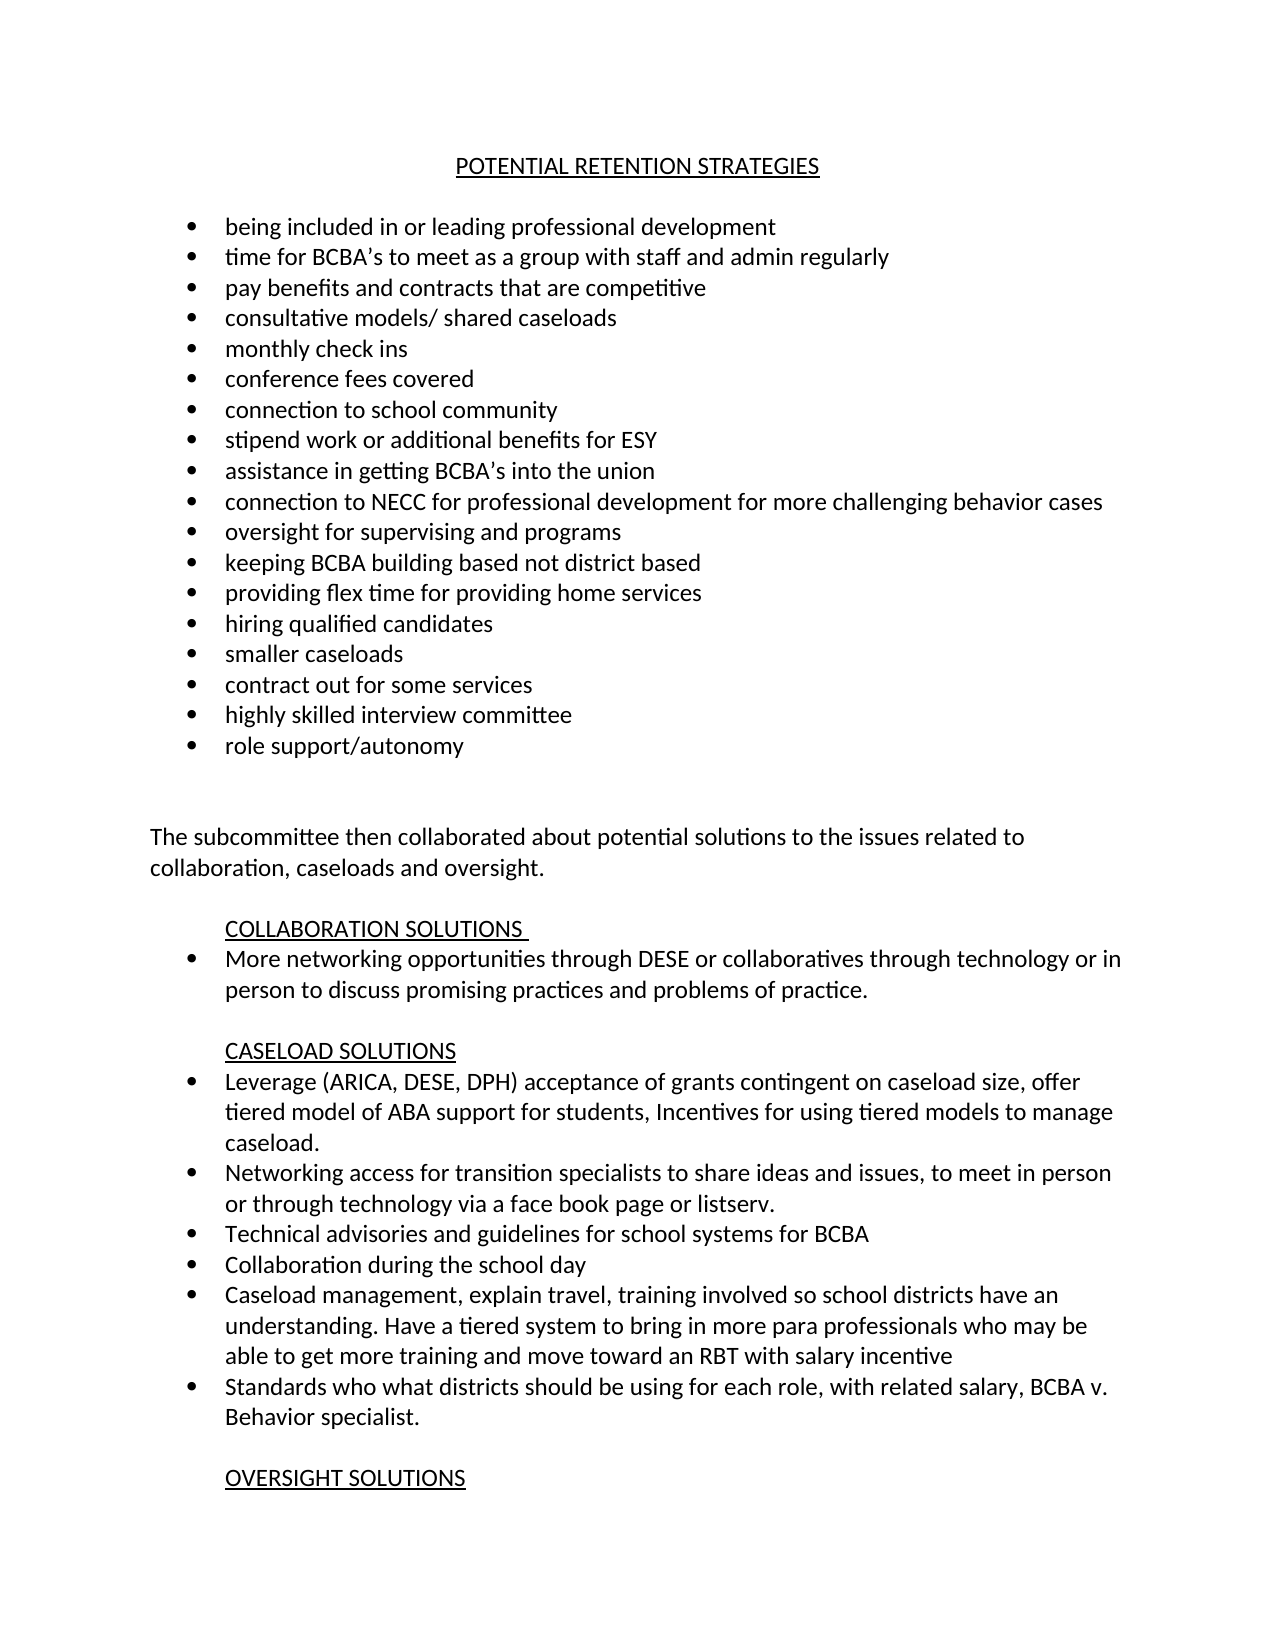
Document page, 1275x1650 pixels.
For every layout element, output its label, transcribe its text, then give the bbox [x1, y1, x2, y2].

list hiring qualified candidates [187, 608, 1125, 638]
list contract out for some services [187, 669, 1125, 699]
list COLLABORATION SOLUTIONS [225, 913, 1125, 943]
list consultative models/ shared caseloads [187, 303, 1125, 333]
list conference fees covered [187, 364, 1125, 394]
list Networking access for transition specialists to share ideas and issues, to meet in person or through technology via a face book page or listserv. [187, 1157, 1125, 1218]
list assistance in getting BCBA’s into the union [187, 455, 1125, 486]
list tiered model of ABA support for students, Incentives for using tiered models to manage caseload. [225, 1096, 1125, 1157]
list connection to NECC for professional development for more challenging behavior cases [187, 486, 1125, 516]
list highly skilled interview committee [187, 699, 1125, 730]
list time for BCBA’s to meet as a group with staff and admin regularly [187, 242, 1125, 272]
list CASELOAD SOLUTIONS [225, 1035, 1125, 1066]
list connection to school community [187, 394, 1125, 425]
list Leverage (ARICA, DESE, DPH) acceptance of grants contingent on caseload size, offer [187, 1066, 1125, 1096]
text POTENTIAL RETENTION STRATEGIES [150, 150, 1125, 181]
list monthly check ins [187, 333, 1125, 364]
list role support/autonomy [187, 730, 1125, 760]
list providing flex time for providing home services [187, 577, 1125, 608]
list More networking opportunities through DESE or collaboratives through technology or in person to discuss promising practices and problems of practice. [187, 943, 1125, 1004]
list OVERSIGHT SOLUTIONS [225, 1462, 1125, 1493]
list pay benefits and contracts that are competitive [187, 272, 1125, 303]
list being included in or leading professional development [187, 211, 1125, 242]
list keeping BCBA building based not district based [187, 547, 1125, 577]
list stipend work or additional benefits for ESY [187, 425, 1125, 455]
list Standards who what districts should be using for each role, with related salary, BCBA v. Behavior specialist. [187, 1371, 1125, 1432]
text The subcommittee then collaborated about potential solutions to the issues related to collaboration, caseloads and oversight. [150, 821, 1125, 882]
list Caseload management, explain travel, training involved so school districts have an understanding. Have a tiered system to bring in more para professionals who may be able to get more training and move toward an RBT with salary incentive [187, 1279, 1125, 1371]
list smaller caseloads [187, 638, 1125, 669]
list Collaboration during the school day [187, 1249, 1125, 1279]
list oversight for supervising and programs [187, 516, 1125, 547]
list Technical advisories and guidelines for school systems for BCBA [187, 1218, 1125, 1249]
